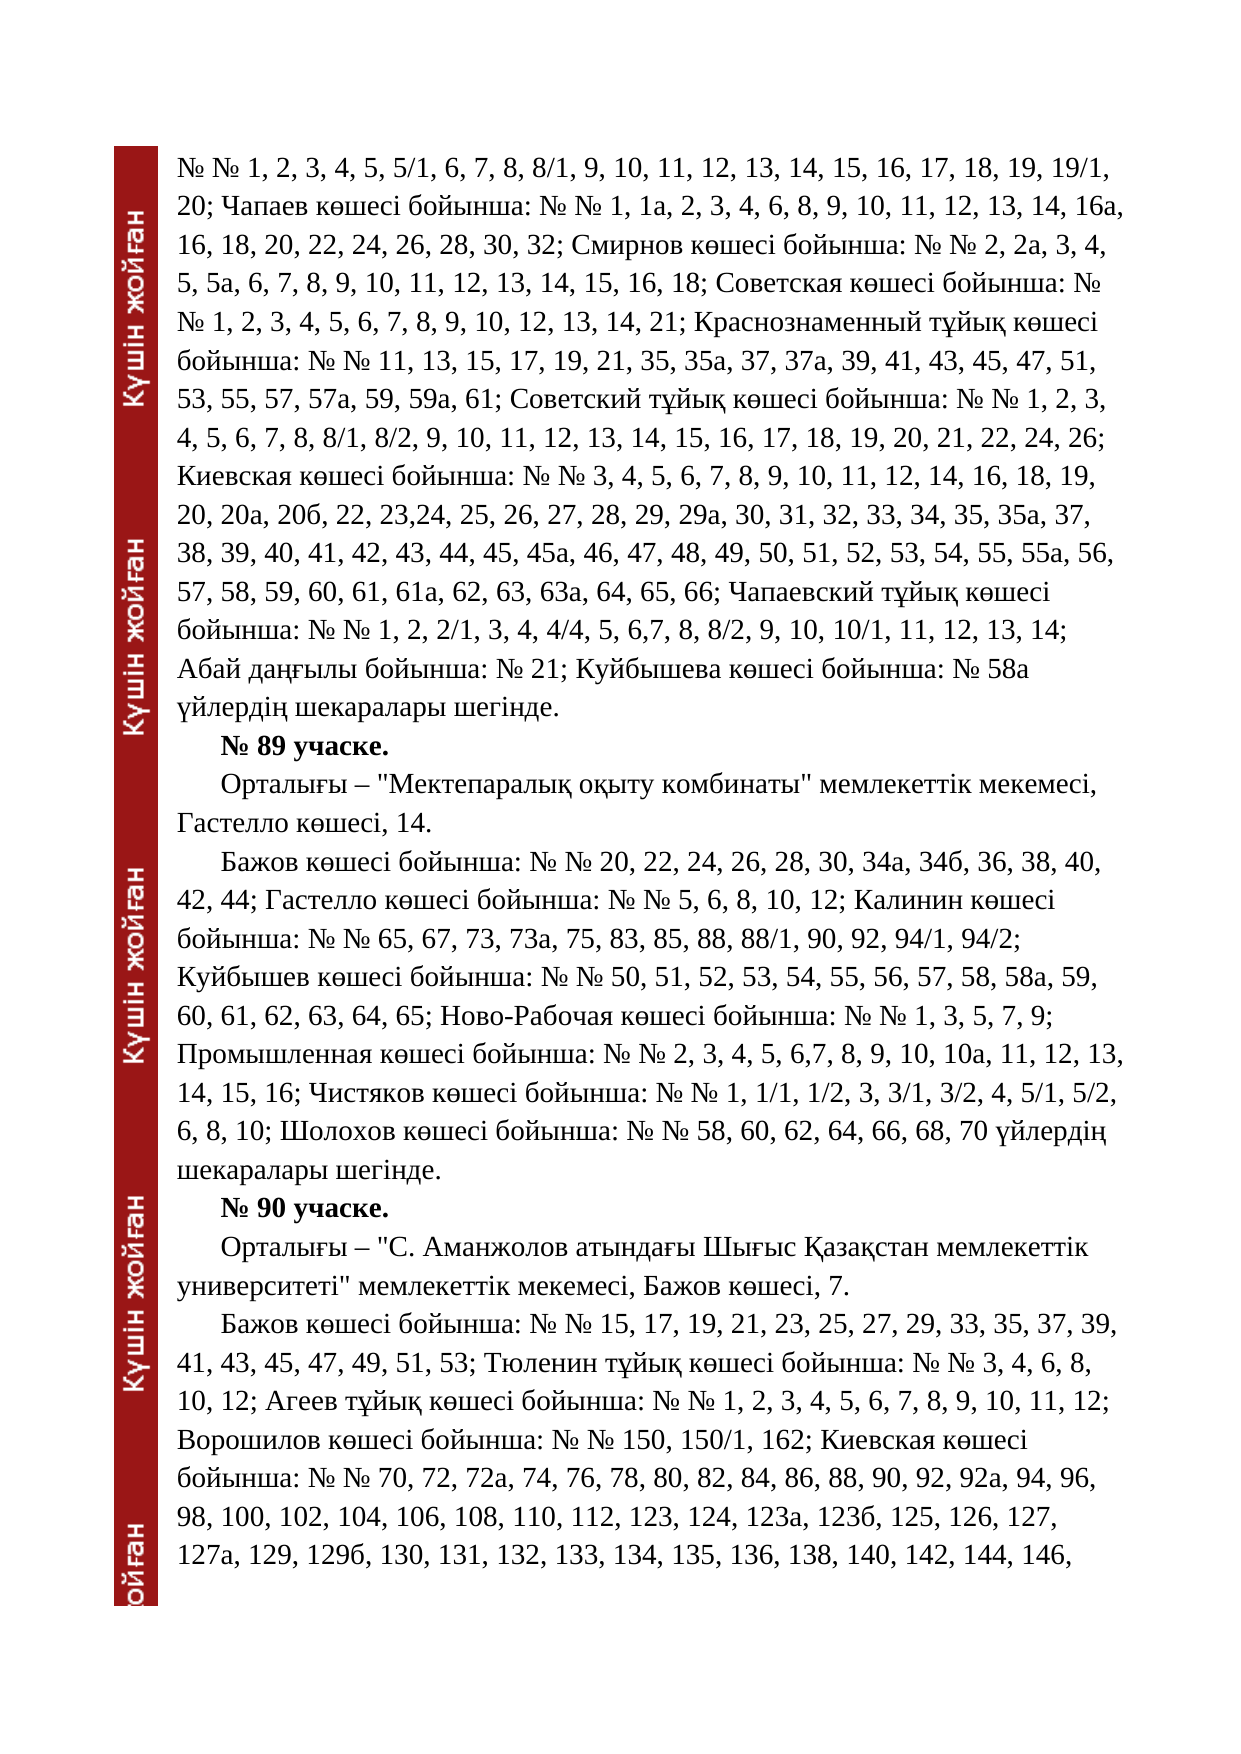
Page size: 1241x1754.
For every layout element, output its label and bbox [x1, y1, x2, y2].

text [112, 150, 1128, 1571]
picture [114, 146, 158, 150]
picture [114, 1571, 158, 1606]
